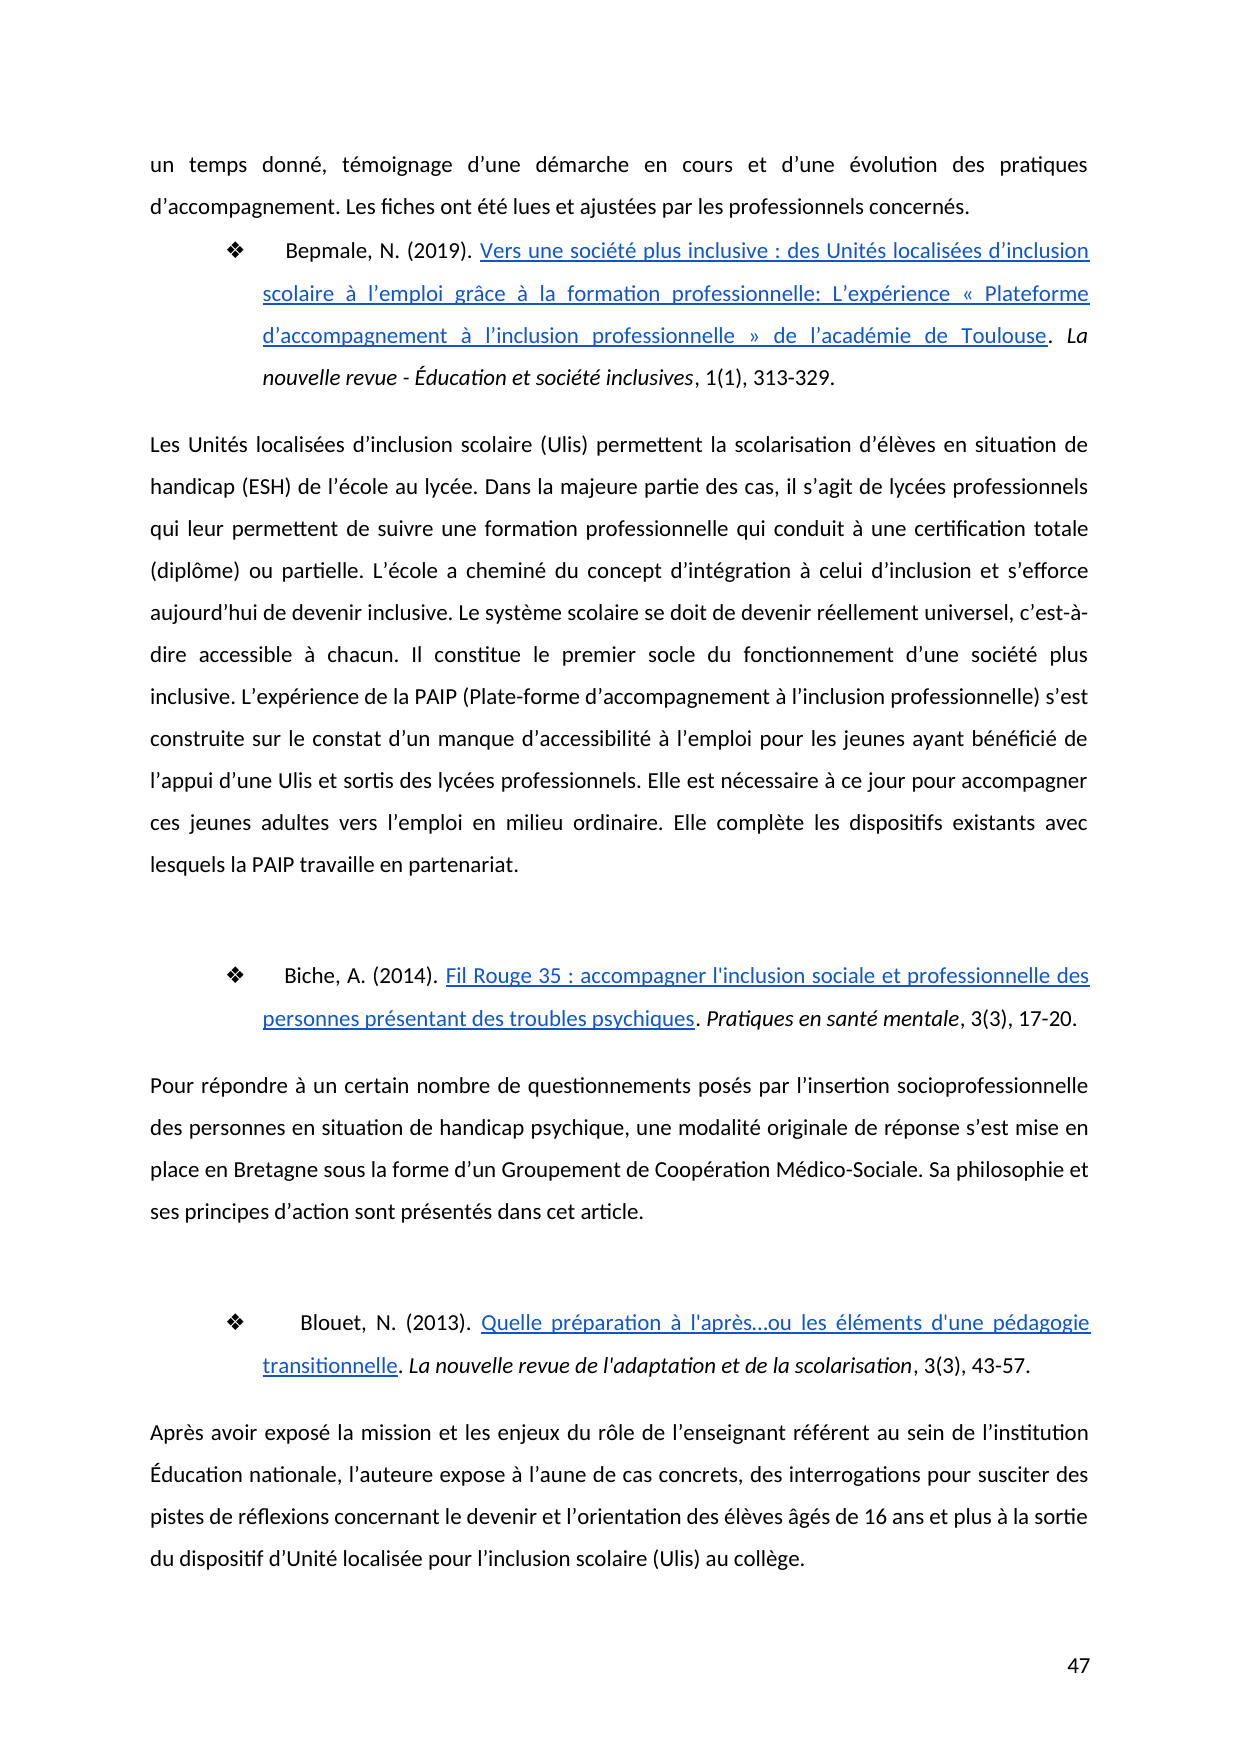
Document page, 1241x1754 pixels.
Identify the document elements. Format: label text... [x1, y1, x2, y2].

text Après avoir exposé la mission et les enjeux du rôle de l’enseignant référent au sein de l’institution Éducation nationale, l’auteure expose à l’aune de cas concrets, des interrogations pour susciter des pistes de réflexions concernant le devenir et l’orientation des élèves âgés de 16 ans et plus à la sortie du dispositif d’Unité localisée pour l’inclusion scolaire (Ulis) au collège. [150, 1418, 1090, 1572]
text ❖ Biche, A. (2014). Fil Rouge 35 : accompagner l'inclusion sociale et professionnelle des personnes présentant des troubles psychiques. Pratiques en santé mentale, 3(3), 17-20. [225, 959, 1090, 1032]
text Pour répondre à un certain nombre de questionnements posés par l’insertion socioprofessionnelle des personnes en situation de handicap psychique, une modalité originale de réponse s’est mise en place en Bretagne sous la forme d’un Groupement de Coopération Médico-Sociale. Sa philosophie et ses principes d’action sont présentés dans cet article. [150, 1071, 1090, 1225]
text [150, 150, 1090, 220]
text Les Unités localisées d’inclusion scolaire (Ulis) permettent la scolarisation d’élèves en situation de handicap (ESH) de l’école au lycée. Dans la majeure partie des cas, il s’agit de lycées professionnels qui leur permettent de suivre une formation professionnelle qui conduit à une certification totale (diplôme) ou partielle. L’école a cheminé du concept d’intégration à celui d’inclusion et s’efforce aujourd’hui de devenir inclusive. Le système scolaire se doit de devenir réellement universel, c’est-à-dire accessible à chacun. Il constitue le premier socle du fonctionnement d’une société plus inclusive. L’expérience de la PAIP (Plate-forme d’accompagnement à l’inclusion professionnelle) s’est construite sur le constat d’un manque d’accessibilité à l’emploi pour les jeunes ayant bénéficié de l’appui d’une Ulis et sortis des lycées professionnels. Elle est nécessaire à ce jour pour accompagner ces jeunes adultes vers l’emploi en milieu ordinaire. Elle complète les dispositifs existants avec lesquels la PAIP travaille en partenariat. [150, 430, 1090, 878]
text ❖ Bepmale, N. (2019). Vers une société plus inclusive : des Unités localisées d’inclusion scolaire à l’emploi grâce à la formation professionnelle: L’expérience « Plateforme d’accompagnement à l’inclusion professionnelle » de l’académie de Toulouse. La nouvelle revue - Éducation et société inclusives, 1(1), 313-329. [225, 234, 1090, 391]
text ❖ Blouet, N. (2013). Quelle préparation à l'après…ou les éléments d'une pédagogie transitionnelle. La nouvelle revue de l'adaptation et de la scolarisation, 3(3), 43-57. [225, 1306, 1090, 1379]
